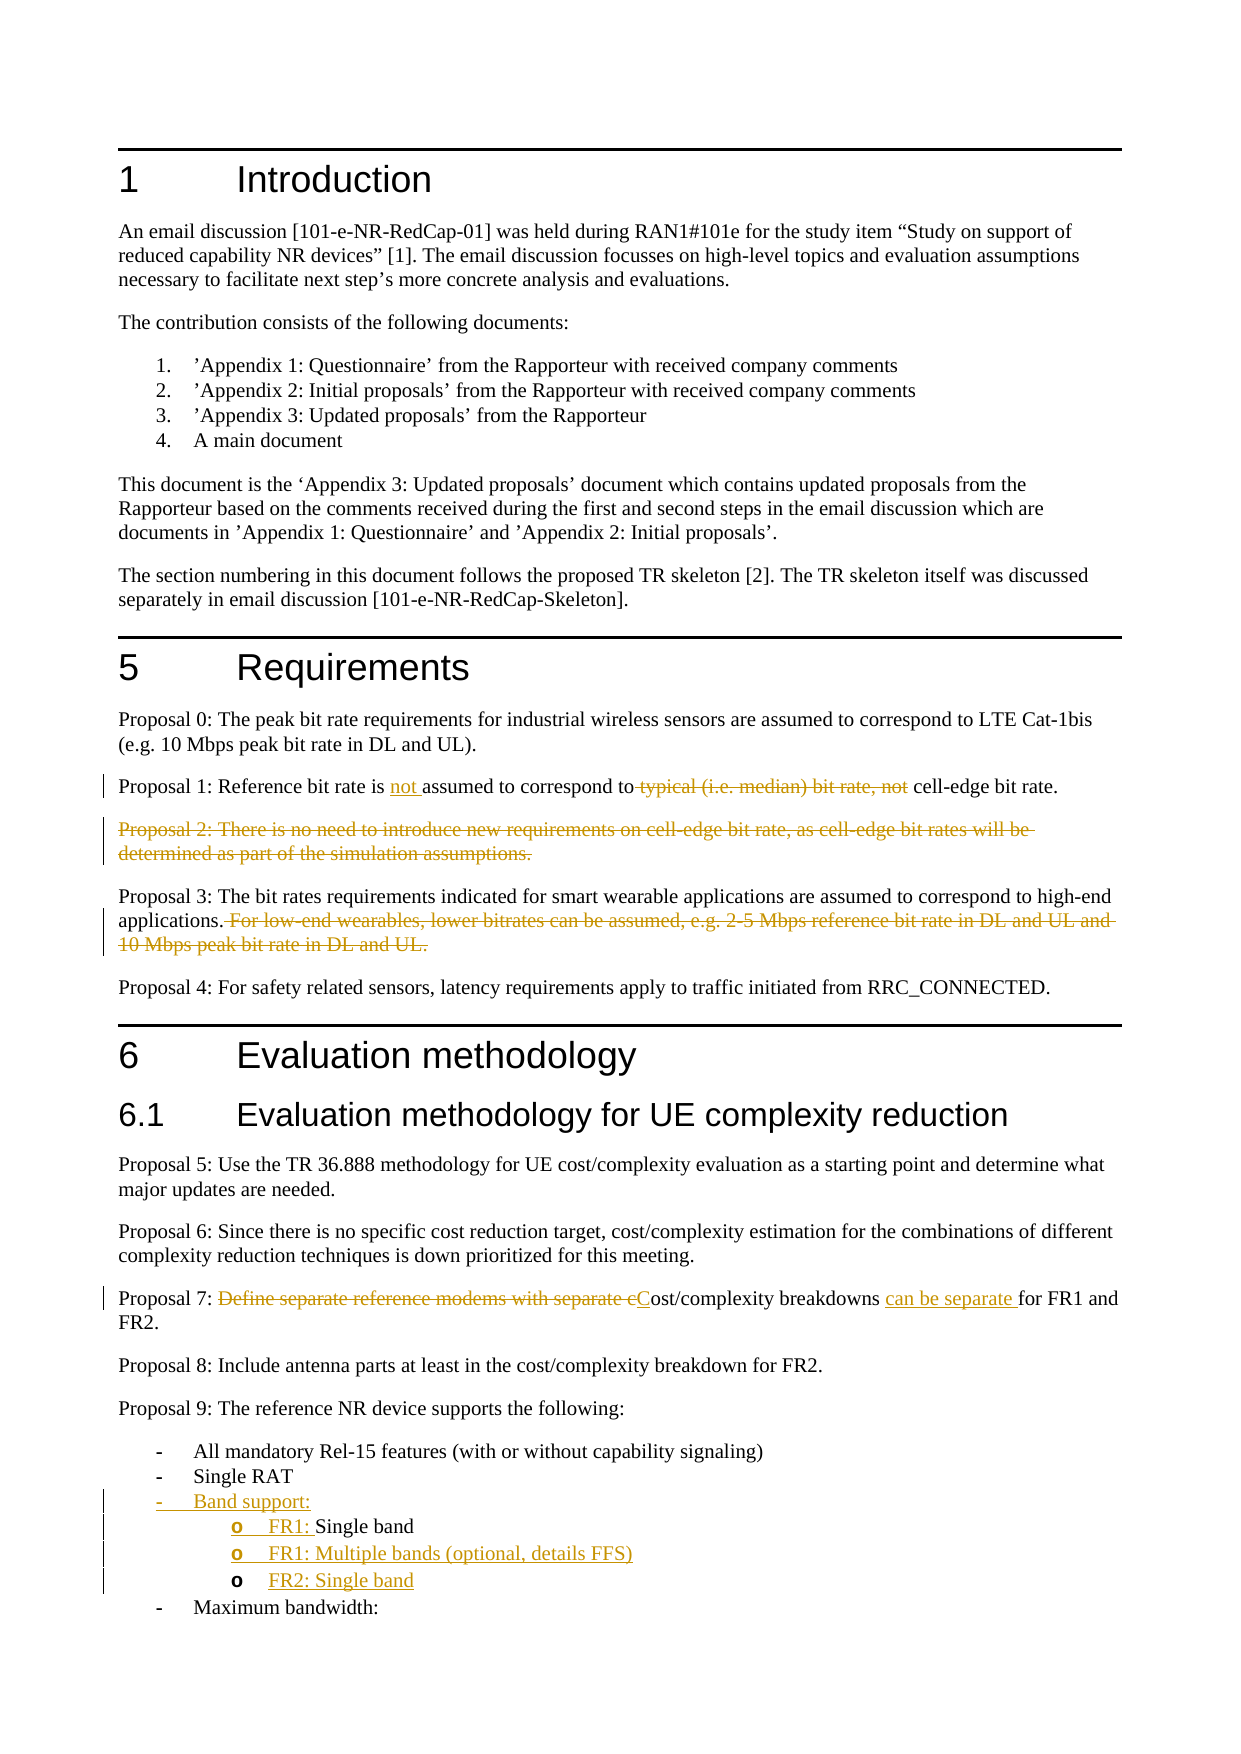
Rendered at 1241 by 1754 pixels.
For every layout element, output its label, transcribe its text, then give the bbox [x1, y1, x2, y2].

text Proposal 4: For safety related sensors, latency requirements apply to traffic initiated from RRC_CONNECTED. [118, 975, 1122, 999]
text This document is the ‘Appendix 3: Updated proposals’ document which contains updated proposals from the Rapporteur based on the comments received during the first and second steps in the email discussion which are documents in ’Appendix 1: Questionnaire’ and ’Appendix 2: Initial proposals’. [118, 472, 1122, 544]
list ’Appendix 1: Questionnaire’ from the Rapporteur with received company comments [156, 352, 1122, 377]
list ’Appendix 2: Initial proposals’ from the Rapporteur with received company comments [156, 378, 1122, 402]
text Proposal 9: The reference NR device supports the following: [118, 1396, 1122, 1420]
text Proposal 1: Reference bit rate is assumed to correspond to cell-edge bit rate. [118, 774, 1122, 798]
subtitle 1 Introduction [118, 151, 1122, 200]
text Proposal 5: Use the TR 36.888 methodology for UE cost/complexity evaluation as a starting point and determine what major updates are needed. [118, 1152, 1122, 1201]
list All mandatory Rel-15 features (with or without capability signaling) [156, 1439, 1122, 1463]
text Proposal 7: ost/complexity breakdowns for FR1 and FR2. [118, 1286, 1122, 1334]
text The section numbering in this document follows the proposed TR skeleton [2]. The TR skeleton itself was discussed separately in email discussion [101-e-NR-RedCap-Skeleton]. [118, 563, 1122, 611]
list Single band [231, 1514, 1122, 1540]
subtitle 6 Evaluation methodology [118, 1027, 1122, 1076]
subtitle 5 Requirements [118, 639, 1122, 689]
list Maximum bandwidth: [156, 1595, 1122, 1619]
text Proposal 0: The peak bit rate requirements for industrial wireless sensors are assumed to correspond to LTE Cat-1bis (e.g. 10 Mbps peak bit rate in DL and UL). [118, 707, 1122, 756]
text Proposal 6: Since there is no specific cost reduction target, cost/complexity estimation for the combinations of different complexity reduction techniques is down prioritized for this meeting. [118, 1219, 1122, 1267]
text The contribution consists of the following documents: [118, 310, 1122, 334]
text Proposal 3: The bit rates requirements indicated for smart wearable applications are assumed to correspond to high-end applications. [118, 884, 1122, 956]
text Proposal 8: Include antenna parts at least in the cost/complexity breakdown for FR2. [118, 1353, 1122, 1377]
list Single RAT [156, 1464, 1122, 1488]
list ’Appendix 3: Updated proposals’ from the Rapporteur [156, 403, 1122, 427]
list A main document [156, 428, 1122, 452]
text An email discussion [101-e-NR-RedCap-01] was held during RAN1#101e for the study item “Study on support of reduced capability NR devices” [1]. The email discussion focusses on high-level topics and evaluation assumptions necessary to facilitate next step’s more concrete analysis and evaluations. [118, 219, 1122, 291]
subtitle 6.1 Evaluation methodology for UE complexity reduction [118, 1086, 1122, 1134]
